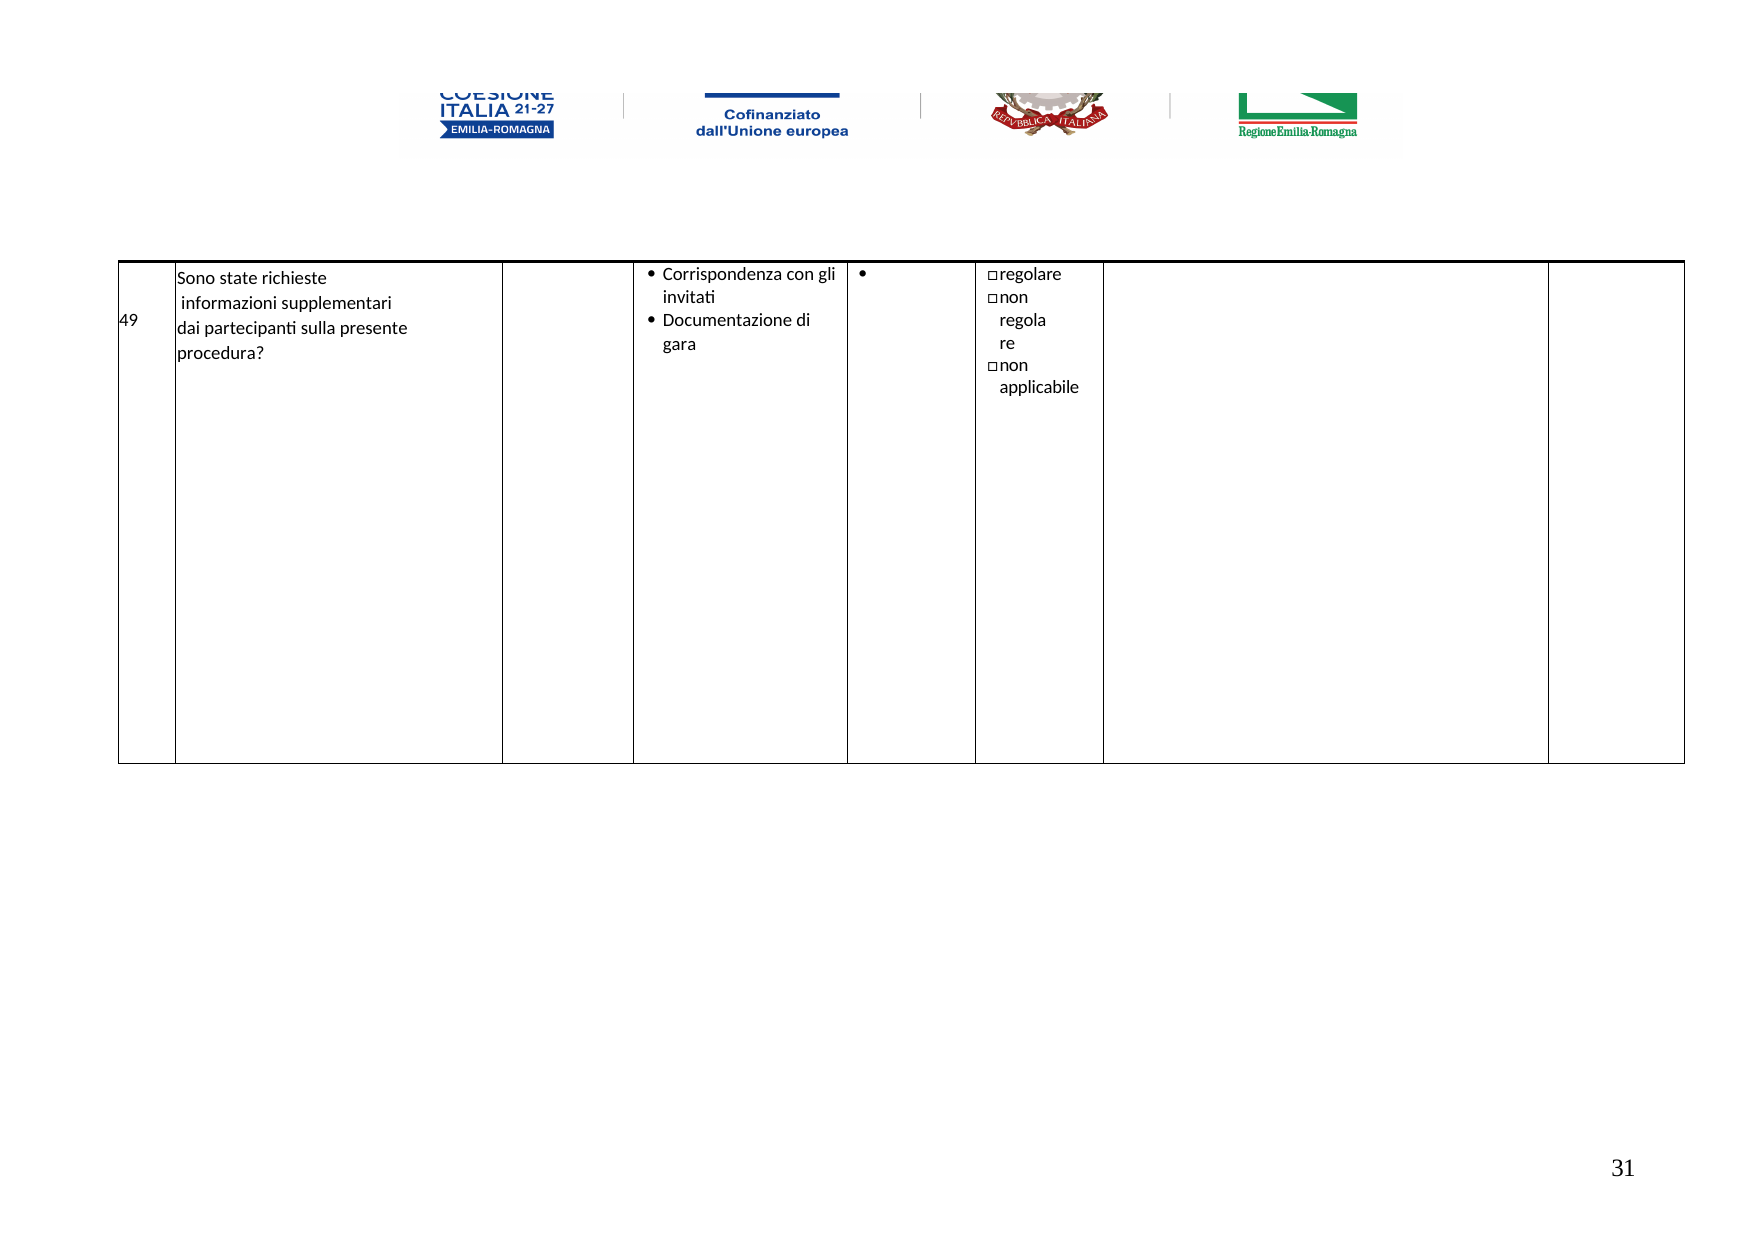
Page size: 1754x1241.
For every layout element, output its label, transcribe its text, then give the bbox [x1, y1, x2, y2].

table_cell regolare non regolare non applicabile [976, 263, 1103, 763]
table_cell [848, 263, 975, 763]
table_cell Corrispondenza con gli invitati Documentazione di gara [634, 263, 847, 763]
table_cell [503, 263, 633, 763]
table_cell [1104, 263, 1548, 763]
table_cell 49 [119, 263, 175, 763]
picture [399, 93, 1403, 159]
table_cell [1549, 263, 1684, 763]
table_cell [176, 263, 502, 763]
